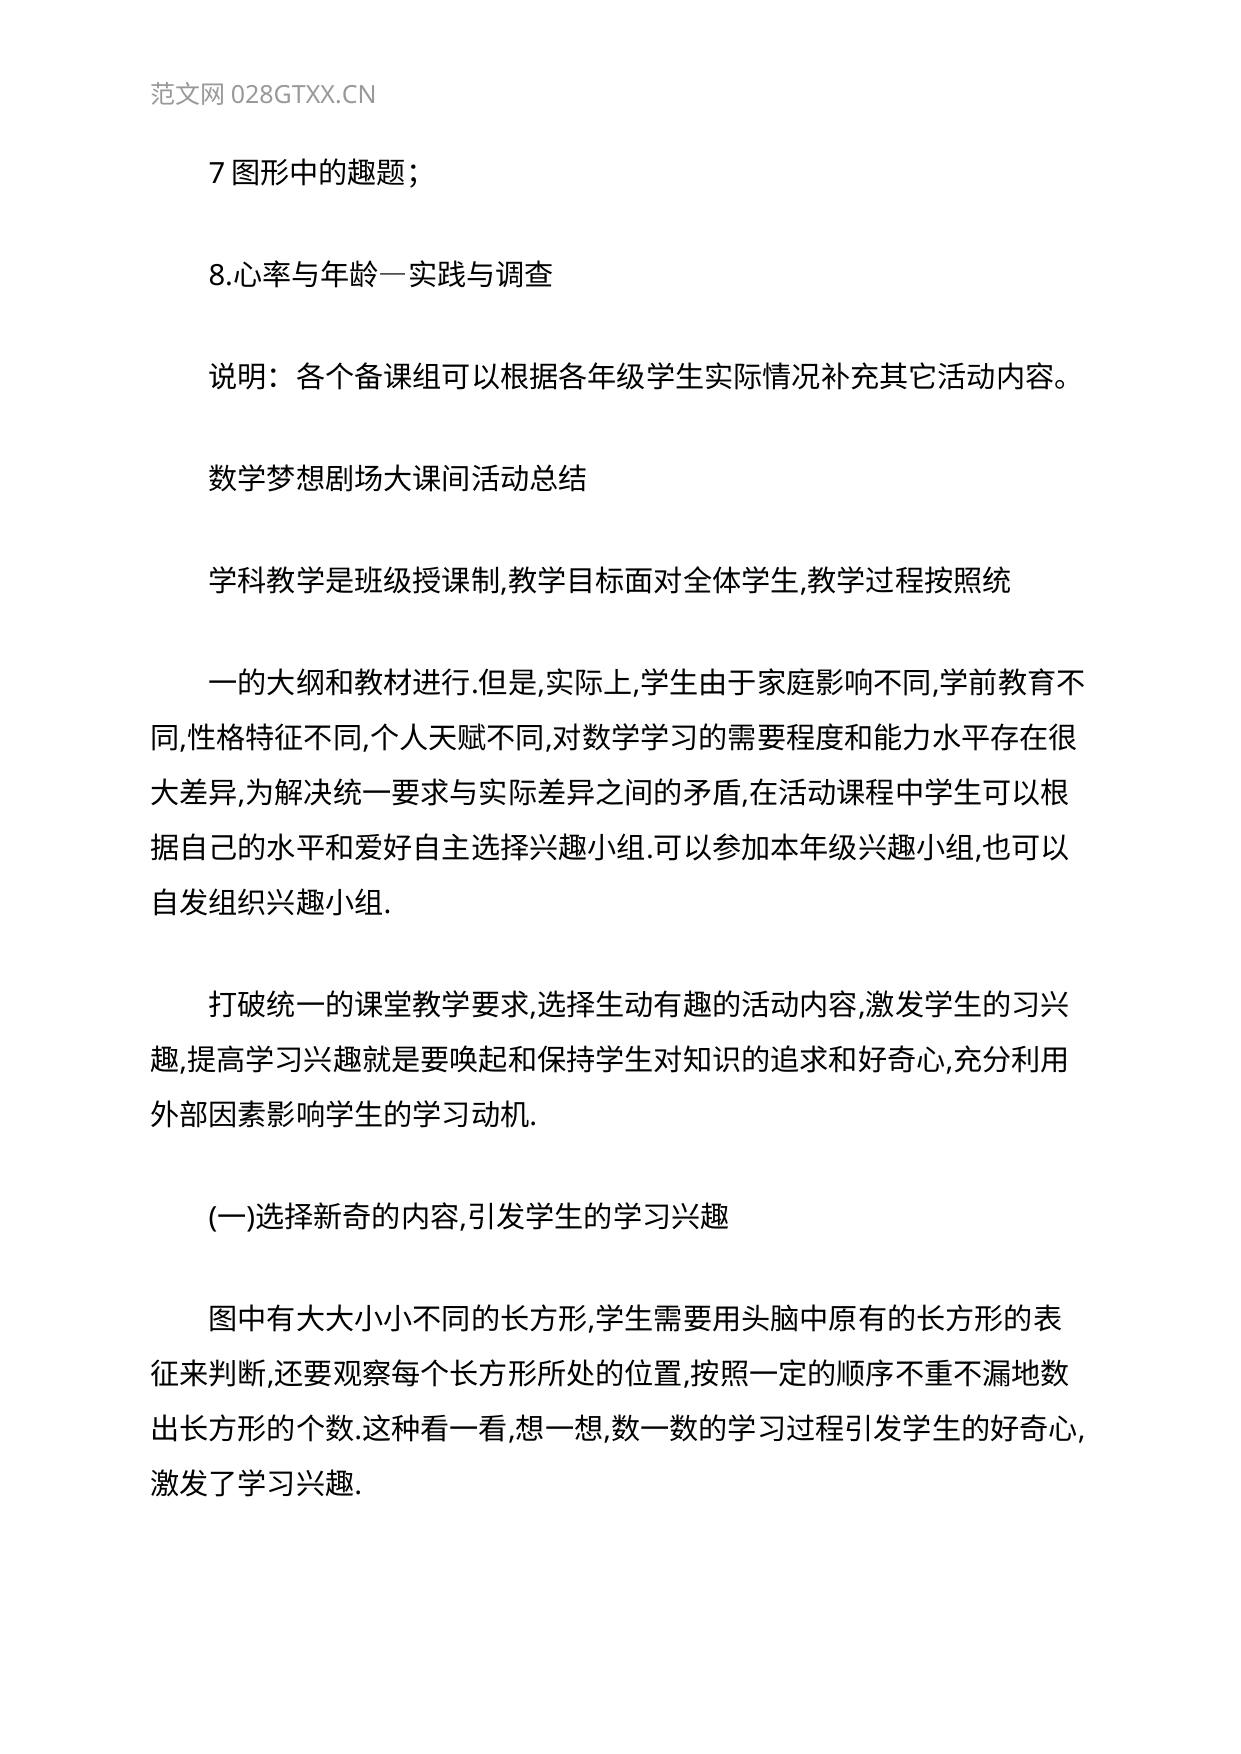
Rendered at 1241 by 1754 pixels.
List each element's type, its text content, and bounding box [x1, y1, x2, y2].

text 数学梦想剧场大课间活动总结 [150, 456, 1090, 498]
text 一的大纲和教材进行.但是,实际上,学生由于家庭影响不同,学前教育不同,性格特征不同,个人天赋不同,对数学学习的需要程度和能力水平存在很大差异,为解决统一要求与实际差异之间的矛盾,在活动课程中学生可以根据自己的水平和爱好自主选择兴趣小组.可以参加本年级兴趣小组,也可以自发组织兴趣小组. [150, 659, 1090, 922]
text 7图形中的趣题； [150, 150, 1090, 192]
text 说明：各个备课组可以根据各年级学生实际情况补充其它活动内容。 [150, 354, 1090, 396]
text 8.心率与年龄—实践与调查 [150, 252, 1090, 294]
text 图中有大大小小不同的长方形,学生需要用头脑中原有的长方形的表征来判断,还要观察每个长方形所处的位置,按照一定的顺序不重不漏地数出长方形的个数.这种看一看,想一想,数一数的学习过程引发学生的好奇心,激发了学习兴趣. [150, 1295, 1090, 1503]
text 打破统一的课堂教学要求,选择生动有趣的活动内容,激发学生的习兴趣,提高学习兴趣就是要唤起和保持学生对知识的追求和好奇心,充分利用外部因素影响学生的学习动机. [150, 981, 1090, 1134]
text 学科教学是班级授课制,教学目标面对全体学生,教学过程按照统 [150, 557, 1090, 600]
text (一)选择新奇的内容,引发学生的学习兴趣 [150, 1193, 1090, 1236]
